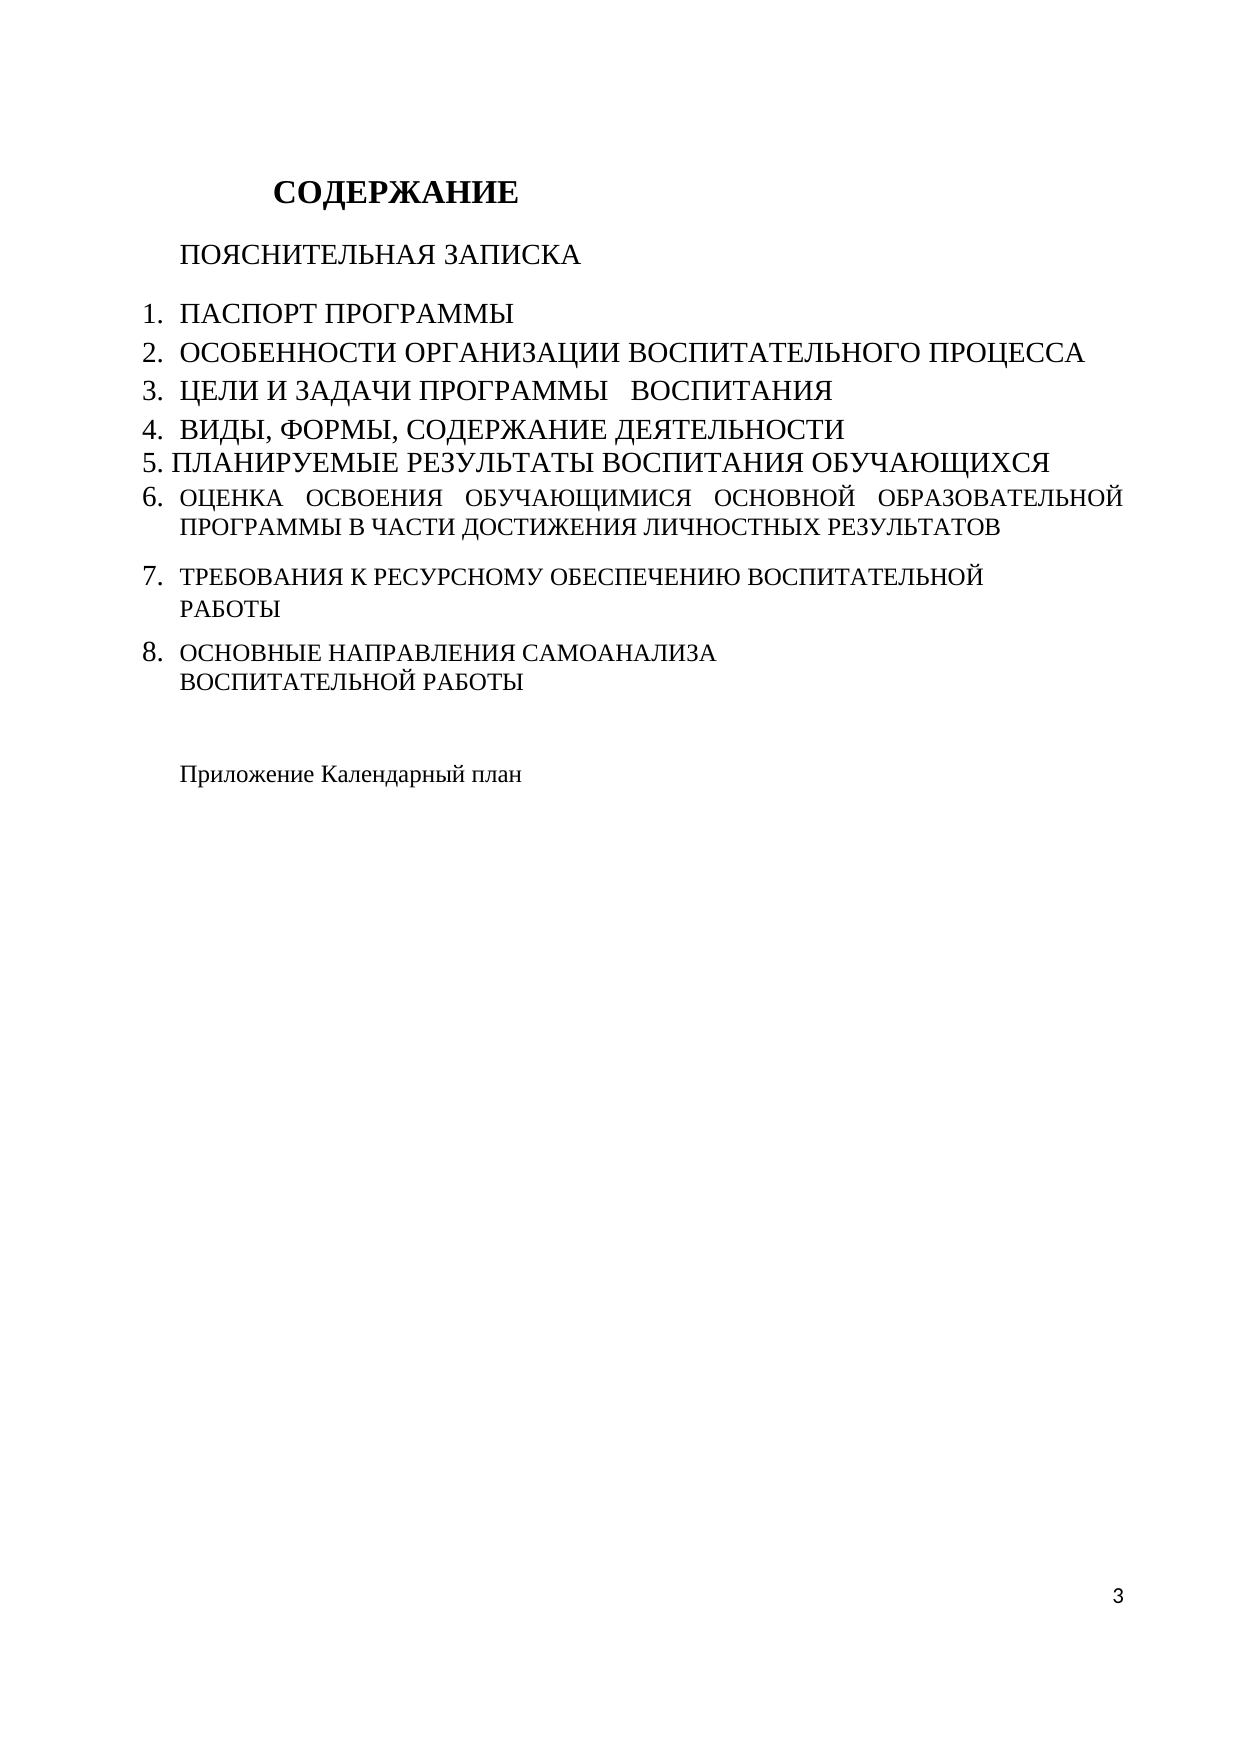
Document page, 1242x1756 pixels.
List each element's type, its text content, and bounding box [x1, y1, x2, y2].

list ПЛАНИРУЕМЫЕ РЕЗУЛЬТАТЫ ВОСПИТАНИЯ ОБУЧАЮЩИХСЯ [142, 446, 1123, 479]
text СОДЕРЖАНИЕ [273, 172, 965, 210]
list ОЦЕНКА ОСВОЕНИЯ ОБУЧАЮЩИМИСЯ ОСНОВНОЙ ОБРАЗОВАТЕЛЬНОЙ ПРОГРАММЫ В ЧАСТИ ДОСТИЖЕНИЯ ЛИЧНОСТНЫХ РЕЗУЛЬТАТОВ [142, 479, 1123, 541]
list ОСОБЕННОСТИ ОРГАНИЗАЦИИ ВОСПИТАТЕЛЬНОГО ПРОЦЕССА [142, 335, 1123, 368]
list ЦЕЛИ И ЗАДАЧИ ПРОГРАММЫ ВОСПИТАНИЯ [142, 373, 1123, 407]
list Приложение Календарный план [179, 759, 1123, 788]
list ВИДЫ, ФОРМЫ, СОДЕРЖАНИЕ ДЕЯТЕЛЬНОСТИ [142, 412, 1123, 446]
subtitle ОСНОВНЫЕ НАПРАВЛЕНИЯ САМОАНАЛИЗА ВОСПИТАТЕЛЬНОЙ РАБОТЫ [142, 634, 858, 696]
subtitle ТРЕБОВАНИЯ К РЕСУРСНОМУ ОБЕСПЕЧЕНИЮ ВОСПИТАТЕЛЬНОЙ РАБОТЫ [142, 558, 1074, 623]
list ПАСПОРТ ПРОГРАММЫ [142, 296, 1123, 330]
text ПОЯСНИТЕЛЬНАЯ ЗАПИСКА [179, 237, 1123, 270]
